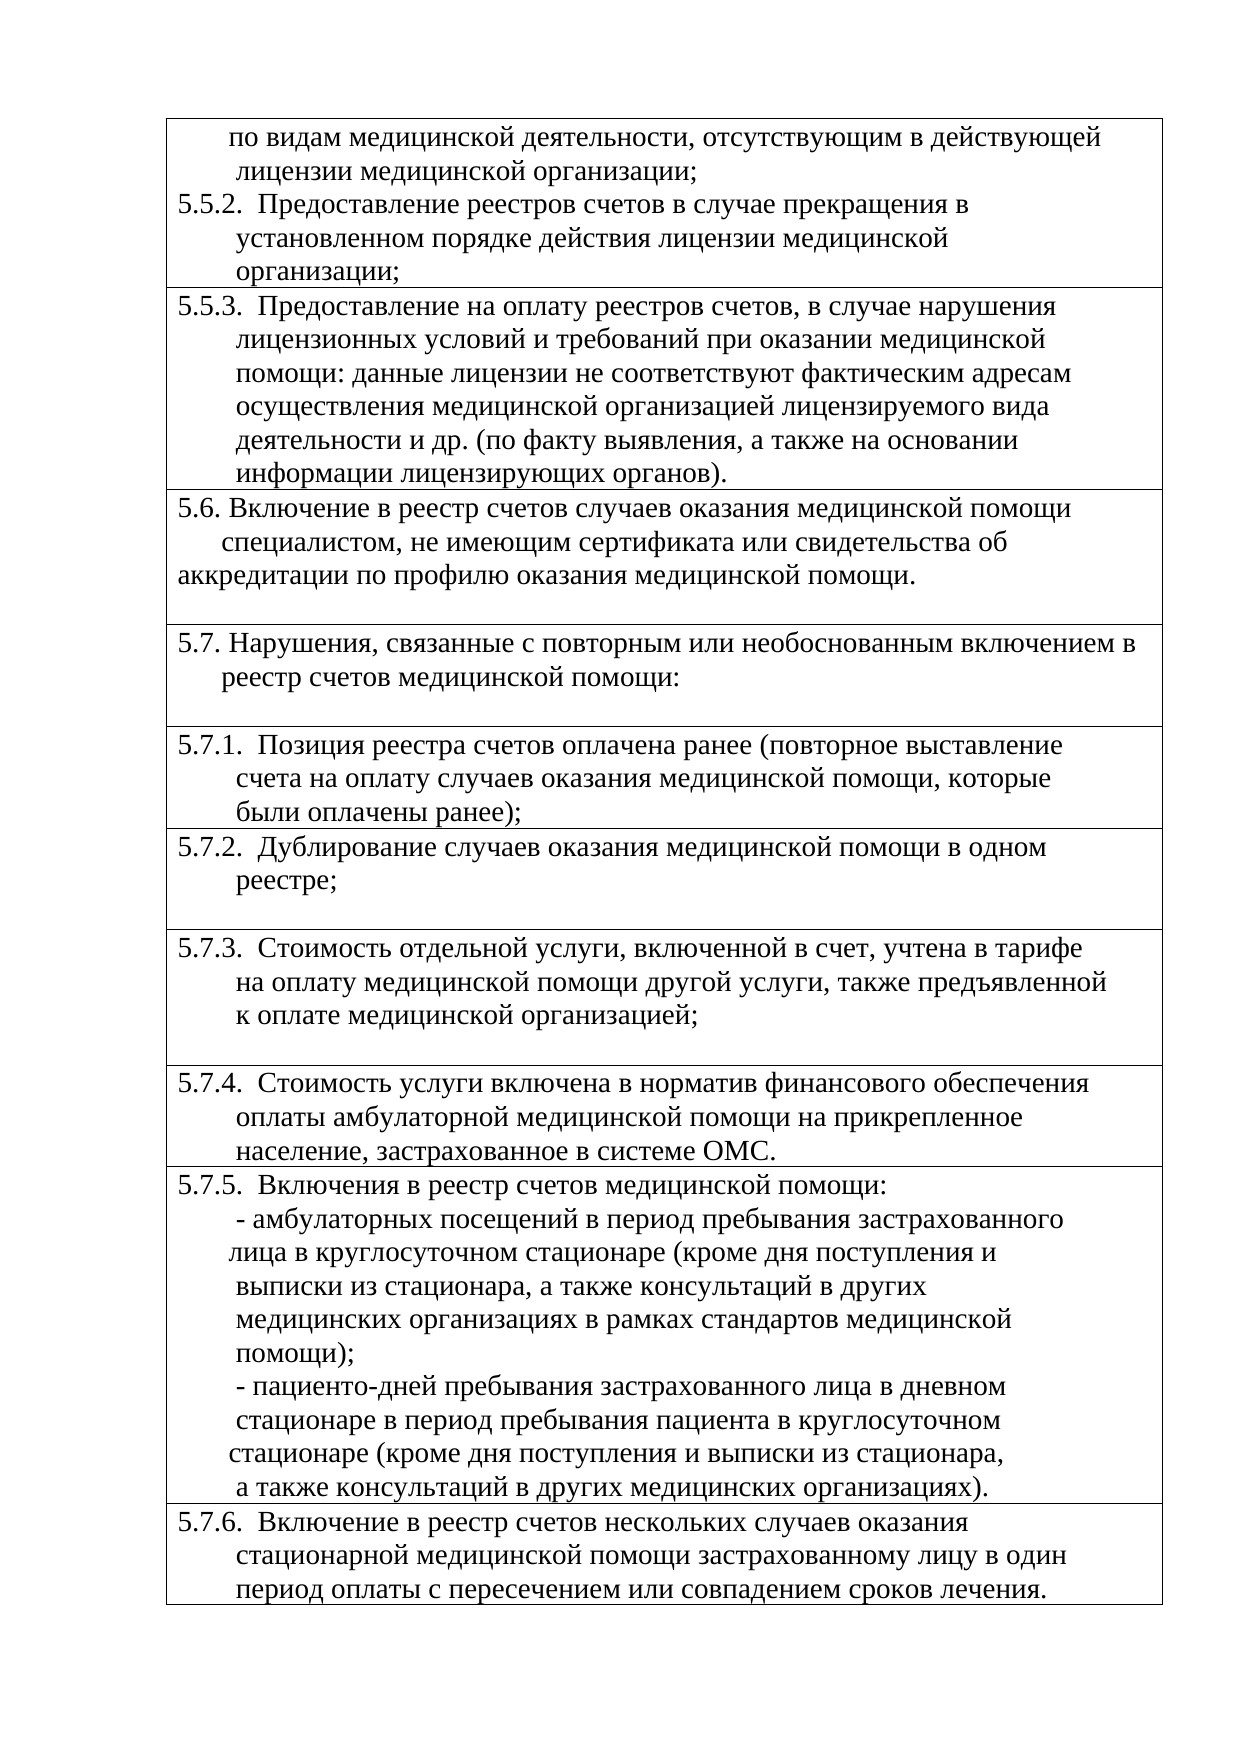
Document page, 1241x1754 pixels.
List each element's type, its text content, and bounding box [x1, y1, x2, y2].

table_cell 5.7. Нарушения, связанные с повторным или необоснованным включением в реестр счетов медицинской помощи: [167, 625, 1162, 726]
table_cell 5.7.2. Дублирование случаев оказания медицинской помощи в одном реестре; [167, 829, 1162, 929]
table_cell 5.7.1. Позиция реестра счетов оплачена ранее (повторное выставление счета на оплату случаев оказания медицинской помощи, которые были оплачены ранее); [167, 727, 1162, 828]
table_cell 5.5.3. Предоставление на оплату реестров счетов, в случае нарушения лицензионных условий и требований при оказании медицинской помощи: данные лицензии не соответствуют фактическим адресам осуществления медицинской организацией лицензируемого вида деятельности и др. (по факту выявления, а также на основании информации лицензирующих органов). [167, 288, 1162, 489]
table_cell 5.6. Включение в реестр счетов случаев оказания медицинской помощи специалистом, не имеющим сертификата или свидетельства об аккредитации по профилю оказания медицинской помощи. [167, 490, 1162, 624]
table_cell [167, 1504, 1162, 1604]
table_cell 5.7.4. Стоимость услуги включена в норматив финансового обеспечения оплаты амбулаторной медицинской помощи на прикрепленное население, застрахованное в системе ОМС. [167, 1066, 1162, 1166]
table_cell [167, 119, 1162, 287]
table_cell 5.7.5. Включения в реестр счетов медицинской помощи: - амбулаторных посещений в период пребывания застрахованного лица в круглосуточном стационаре (кроме дня поступления и выписки из стационара, а также консультаций в других медицинских организациях в рамках стандартов медицинской помощи); - пациенто-дней пребывания застрахованного лица в дневном стационаре в период пребывания пациента в круглосуточном стационаре (кроме дня поступления и выписки из стационара, а также консультаций в других медицинских организациях). [167, 1167, 1162, 1503]
table_cell 5.7.3. Стоимость отдельной услуги, включенной в счет, учтена в тарифе на оплату медицинской помощи другой услуги, также предъявленной к оплате медицинской организацией; [167, 930, 1162, 1064]
